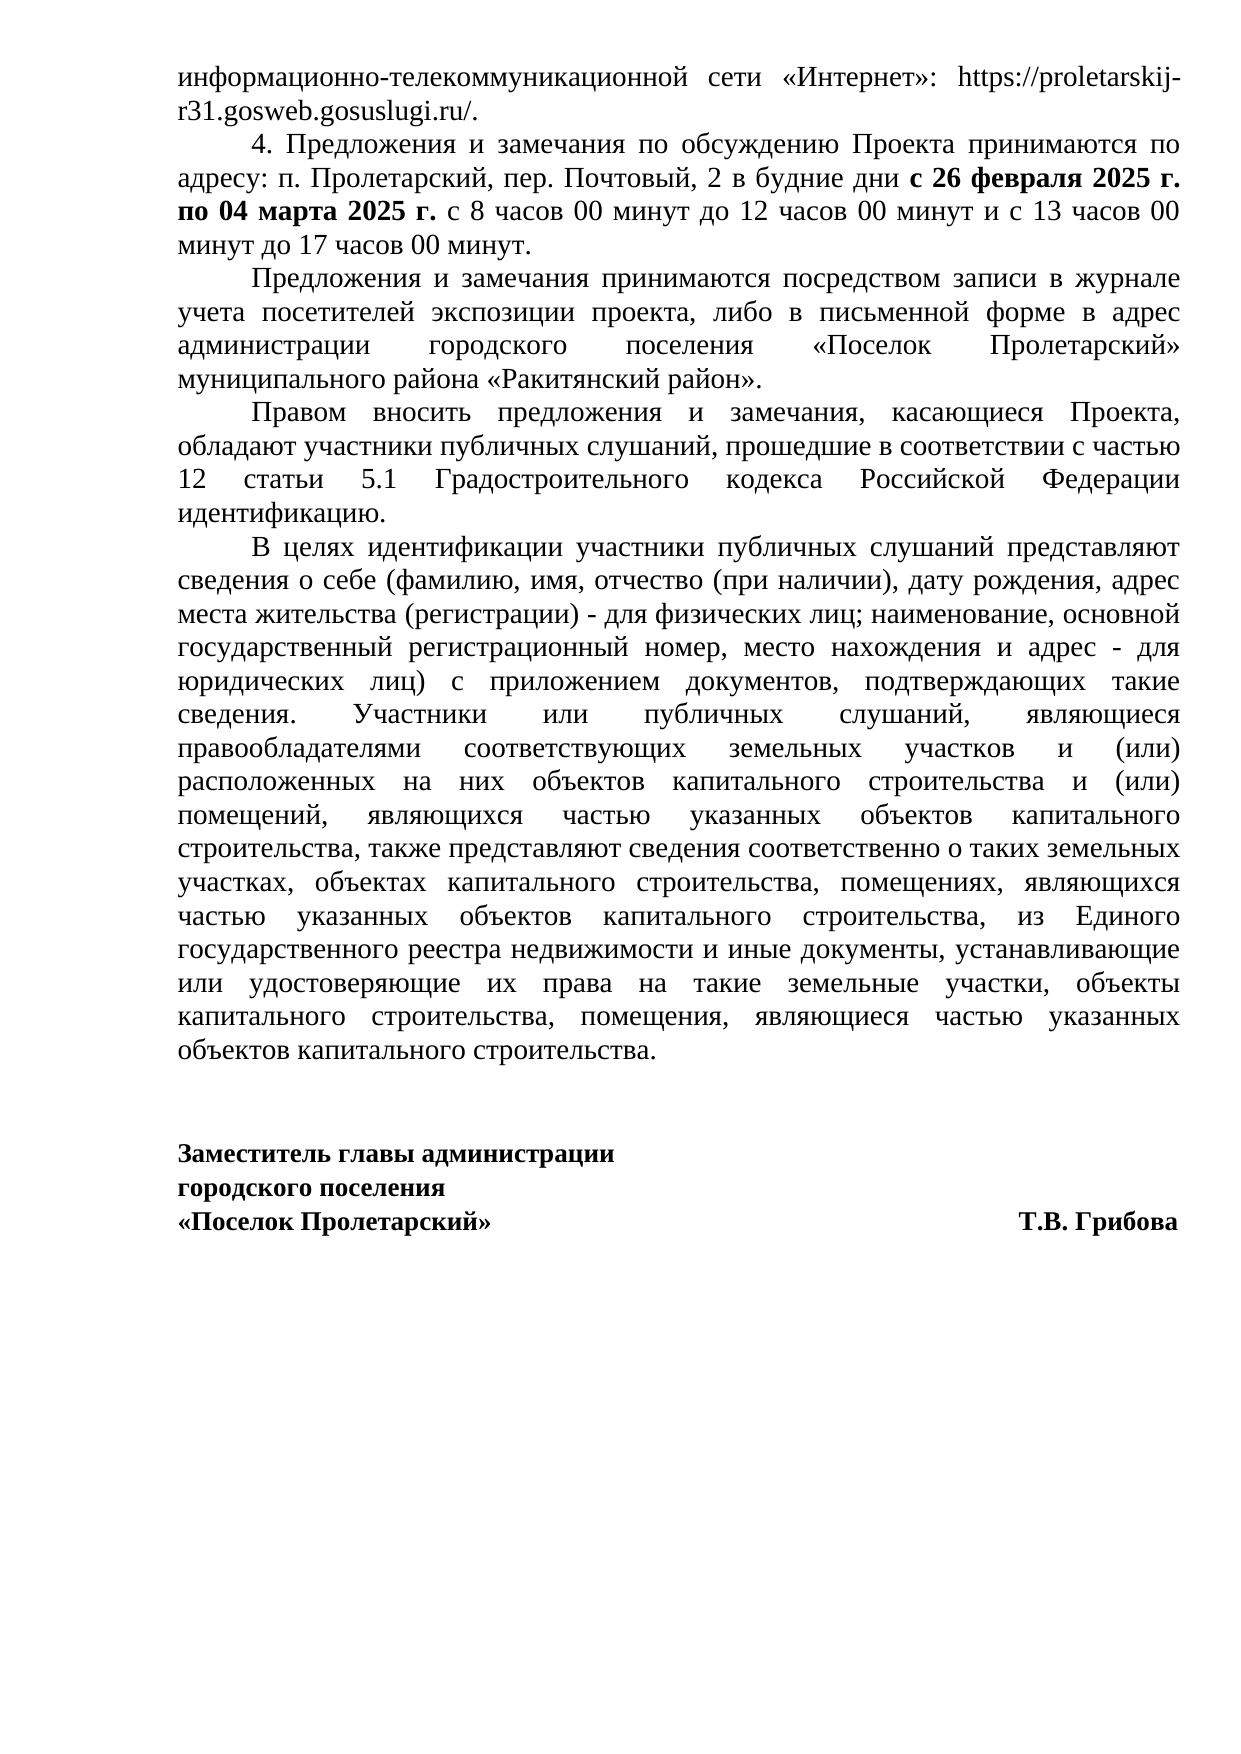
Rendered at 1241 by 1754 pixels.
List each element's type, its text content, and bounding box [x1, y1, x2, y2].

text «Поселок Пролетарский» Т.В. Грибова [177, 1205, 1181, 1236]
text городского поселения [177, 1171, 1181, 1202]
text В целях идентификации участники публичных слушаний представляют сведения о себе (фамилию, имя, отчество (при наличии), дату рождения, адрес места жительства (регистрации) - для физических лиц; наименование, основной государственный регистрационный номер, место нахождения и адрес - для юридических лиц) с приложением документов, подтверждающих такие сведения. Участники или публичных слушаний, являющиеся правообладателями соответствующих земельных участков и (или) расположенных на них объектов капитального строительства и (или) помещений, являющихся частью указанных объектов капитального строительства, также представляют сведения соответственно о таких земельных участках, объектах капитального строительства, помещениях, являющихся частью указанных объектов капитального строительства, из Единого государственного реестра недвижимости и иные документы, устанавливающие или удостоверяющие их права на такие земельные участки, объекты капитального строительства, помещения, являющиеся частью указанных объектов капитального строительства. [177, 529, 1181, 1065]
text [177, 59, 1181, 126]
text 4. Предложения и замечания по обсуждению Проекта принимаются по адресу: п. Пролетарский, пер. Почтовый, 2 в будние дни с 26 февраля 2025 г. по 04 марта 2025 г. с 8 часов 00 минут до 12 часов 00 минут и с 13 часов 00 минут до 17 часов 00 минут. [177, 126, 1181, 260]
text Предложения и замечания принимаются посредством записи в журнале учета посетителей экспозиции проекта, либо в письменной форме в адрес администрации городского поселения «Поселок Пролетарский» муниципального района «Ракитянский район». [177, 260, 1181, 394]
text Заместитель главы администрации [177, 1138, 1181, 1169]
text Правом вносить предложения и замечания, касающиеся Проекта, обладают участники публичных слушаний, прошедшие в соответствии с частью 12 статьи 5.1 Градостроительного кодекса Российской Федерации идентификацию. [177, 394, 1181, 529]
